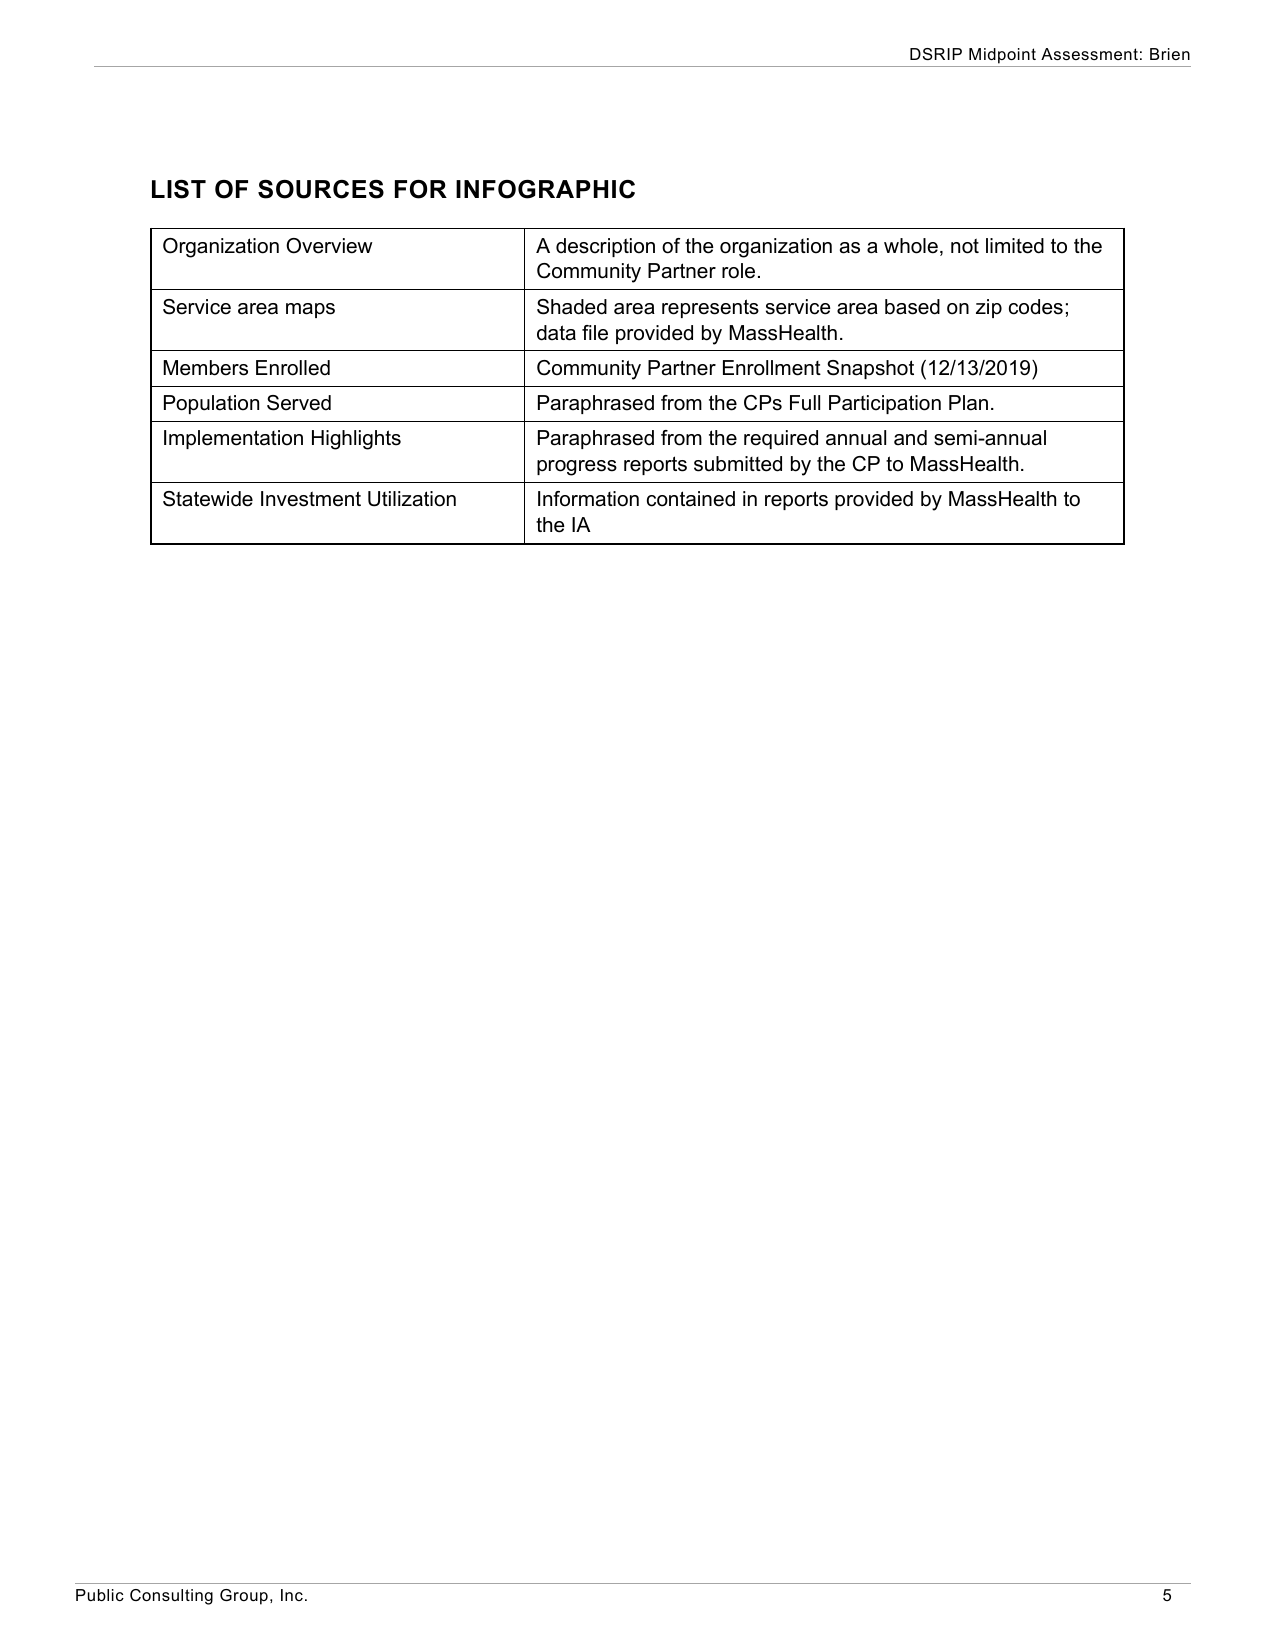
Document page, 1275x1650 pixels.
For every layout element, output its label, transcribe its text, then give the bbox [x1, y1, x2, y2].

table_cell Population Served [152, 387, 524, 421]
table_cell Service area maps [152, 290, 524, 350]
table_cell Statewide Investment Utilization [152, 483, 524, 543]
table_cell Paraphrased from the required annual and semi-annual progress reports submitted by the CP to MassHealth. [525, 422, 1123, 482]
table_cell Members Enrolled [152, 351, 524, 386]
table_cell Paraphrased from the CPs Full Participation Plan. [525, 387, 1123, 421]
table_header Organization Overview [152, 229, 524, 289]
table_cell Community Partner Enrollment Snapshot (12/13/2019) [525, 351, 1123, 386]
table_header A description of the organization as a whole, not limited to the Community Partner role. [525, 229, 1123, 289]
table_cell Implementation Highlights [152, 422, 524, 482]
subtitle List of Sources for Infographic [150, 175, 1125, 204]
table_cell Shaded area represents service area based on zip codes; data file provided by MassHealth. [525, 290, 1123, 350]
table_cell Information contained in reports provided by MassHealth to the IA [525, 483, 1123, 543]
